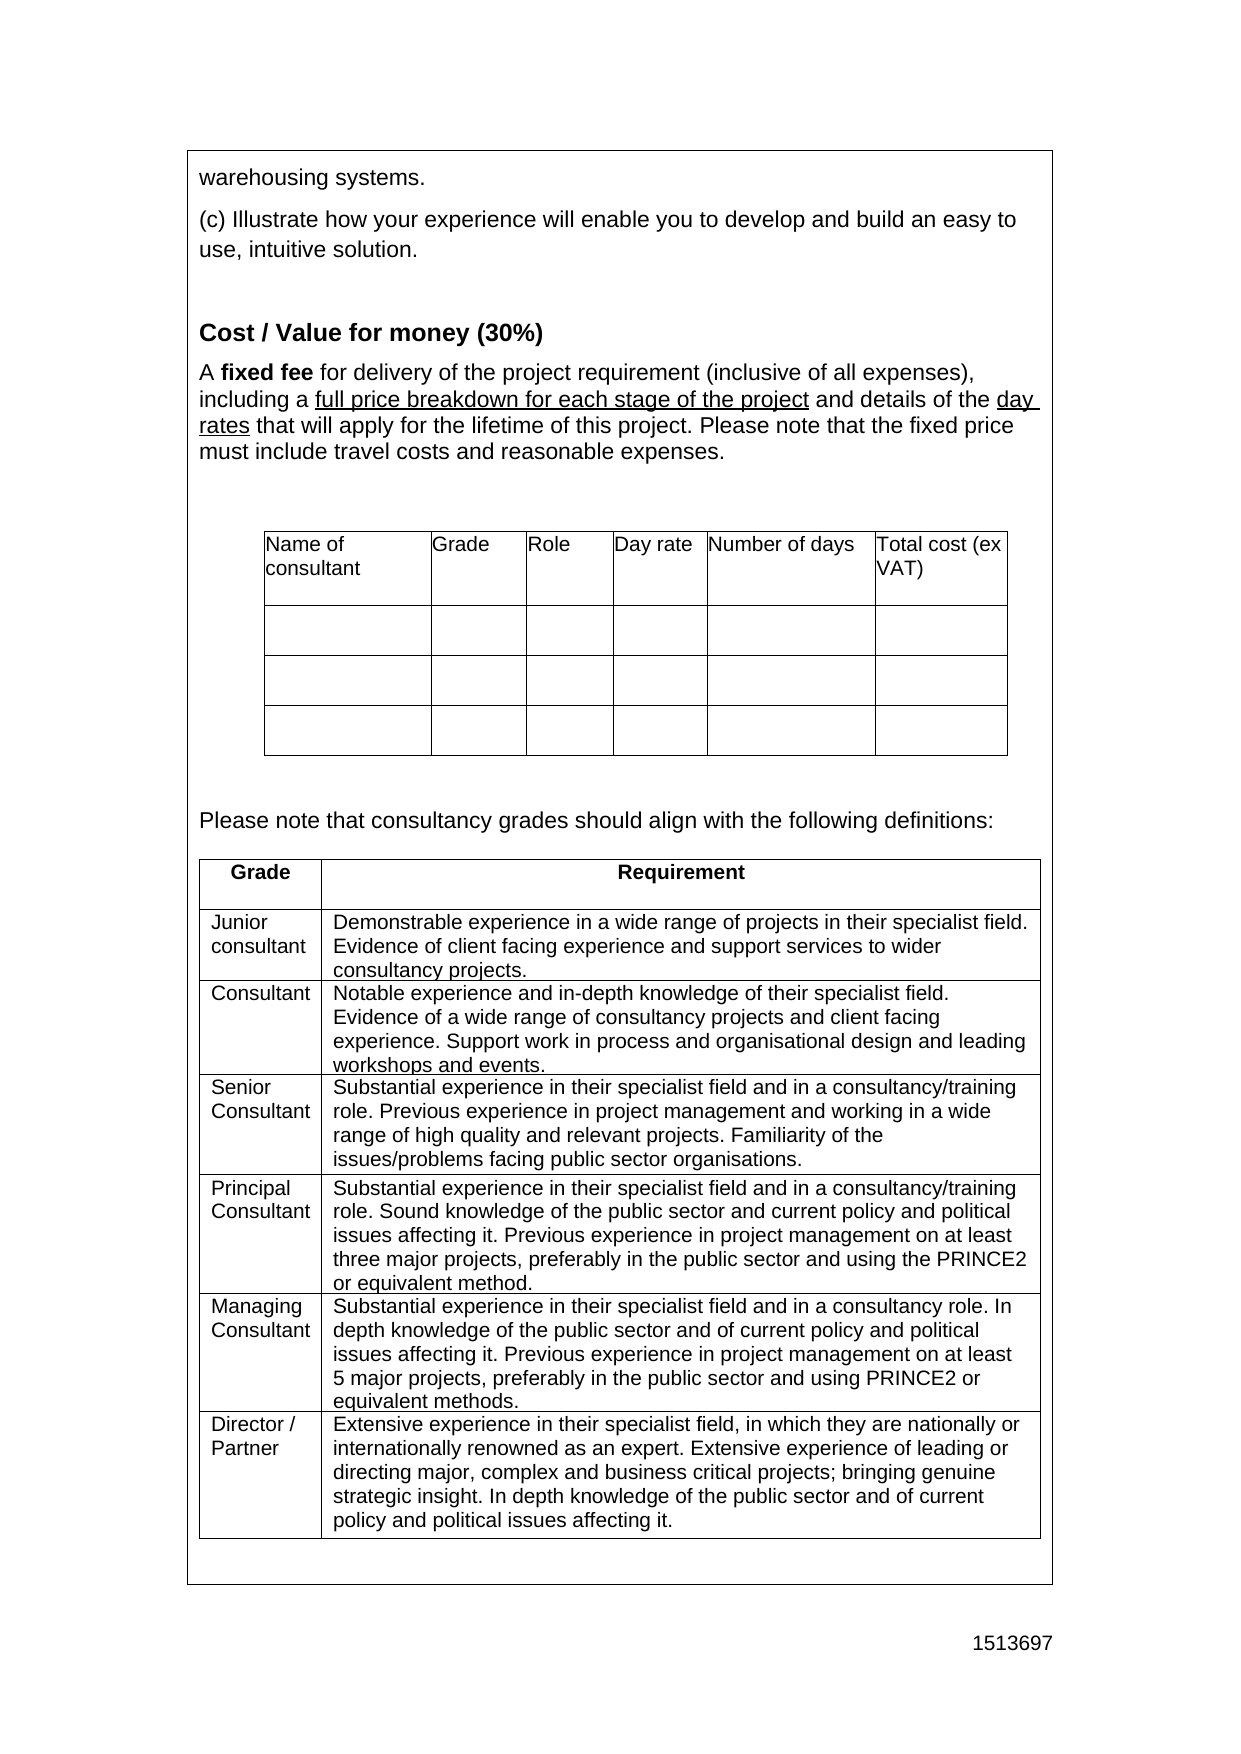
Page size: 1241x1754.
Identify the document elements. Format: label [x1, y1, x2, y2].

table_cell [188, 151, 1052, 1584]
